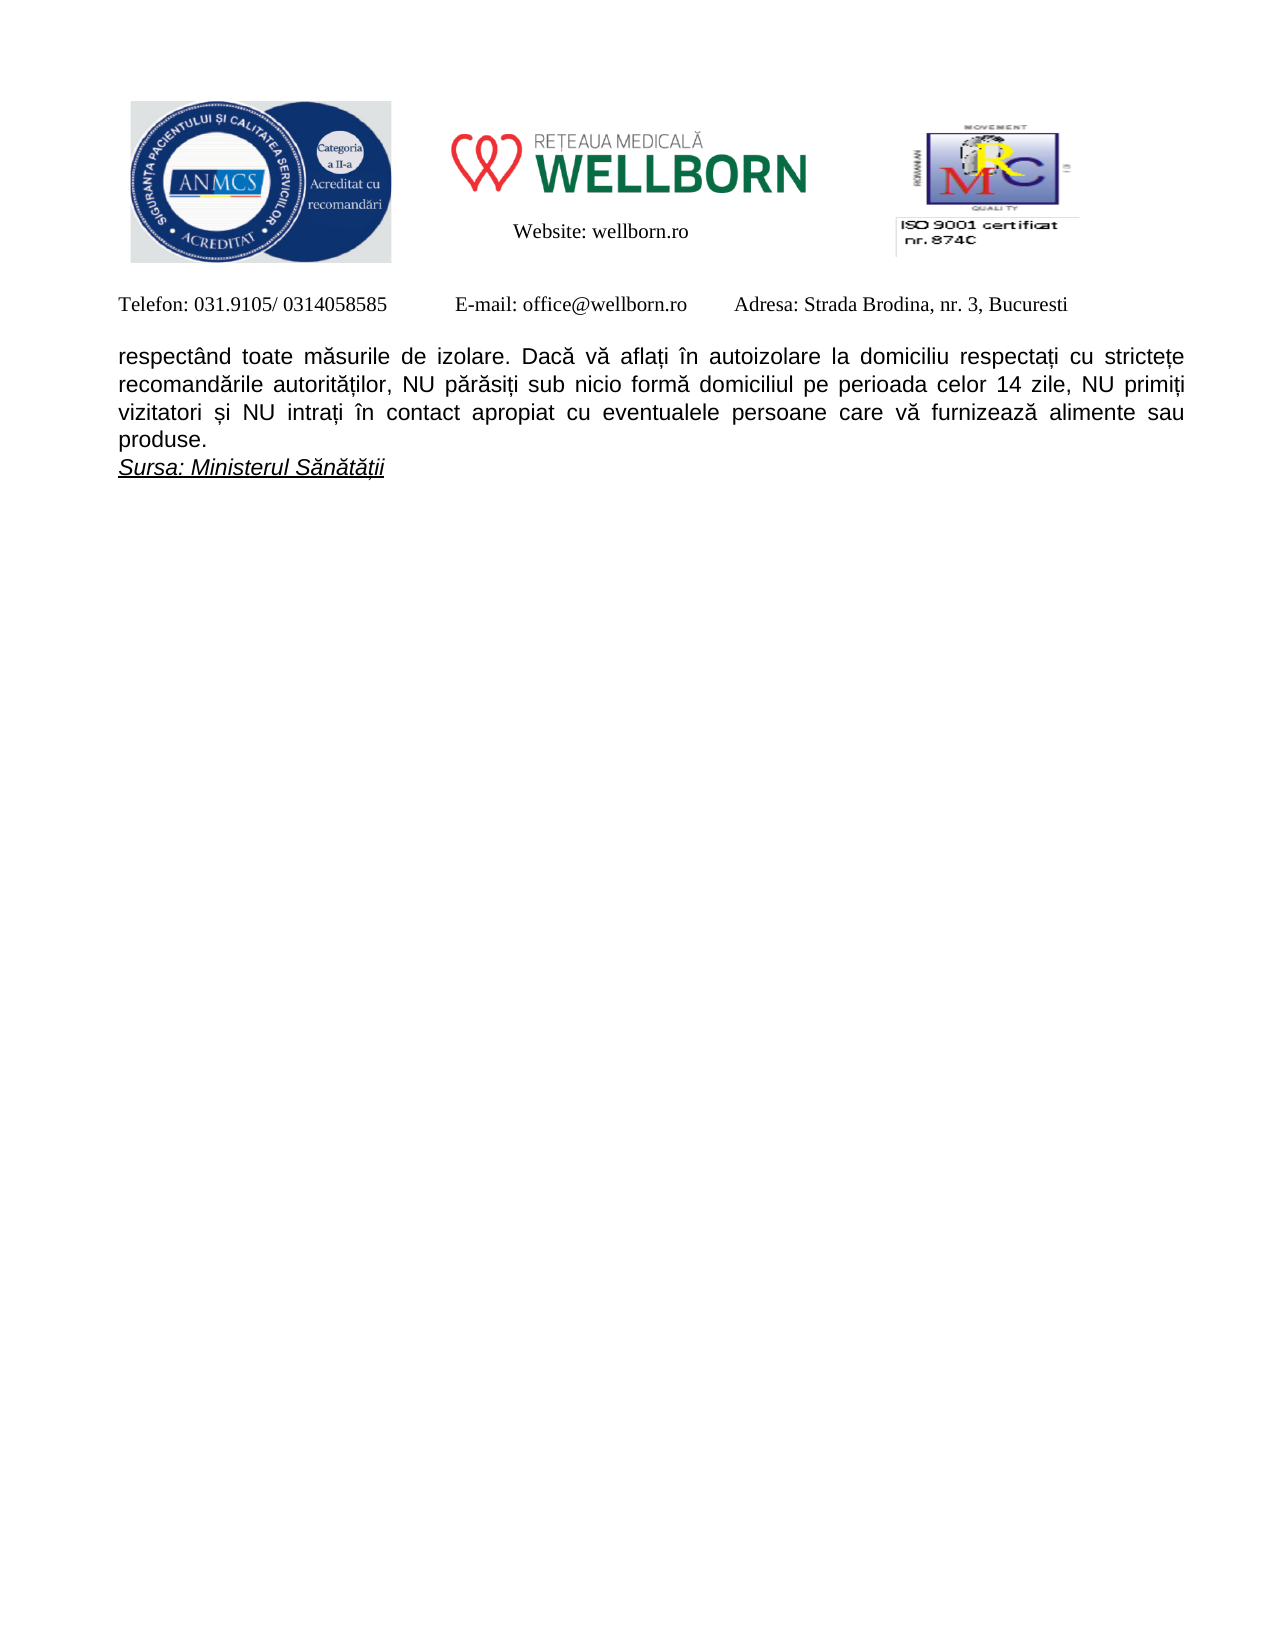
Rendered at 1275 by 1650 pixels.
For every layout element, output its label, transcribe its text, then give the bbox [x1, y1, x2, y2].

picture [891, 125, 1080, 257]
text Sursa: Ministerul Sănătății [118, 454, 1186, 480]
text respectând toate măsurile de izolare. Dacă vă aflați în autoizolare la domiciliu respectați cu strictețe recomandările autorităților, NU părăsiți sub nicio formă domiciliul pe perioada celor 14 zile, NU primiți vizitatori și NU intrați în contact apropiat cu eventualele persoane care vă furnizează alimente sau produse. [118, 343, 1186, 452]
picture [130, 101, 392, 263]
picture [450, 130, 806, 193]
